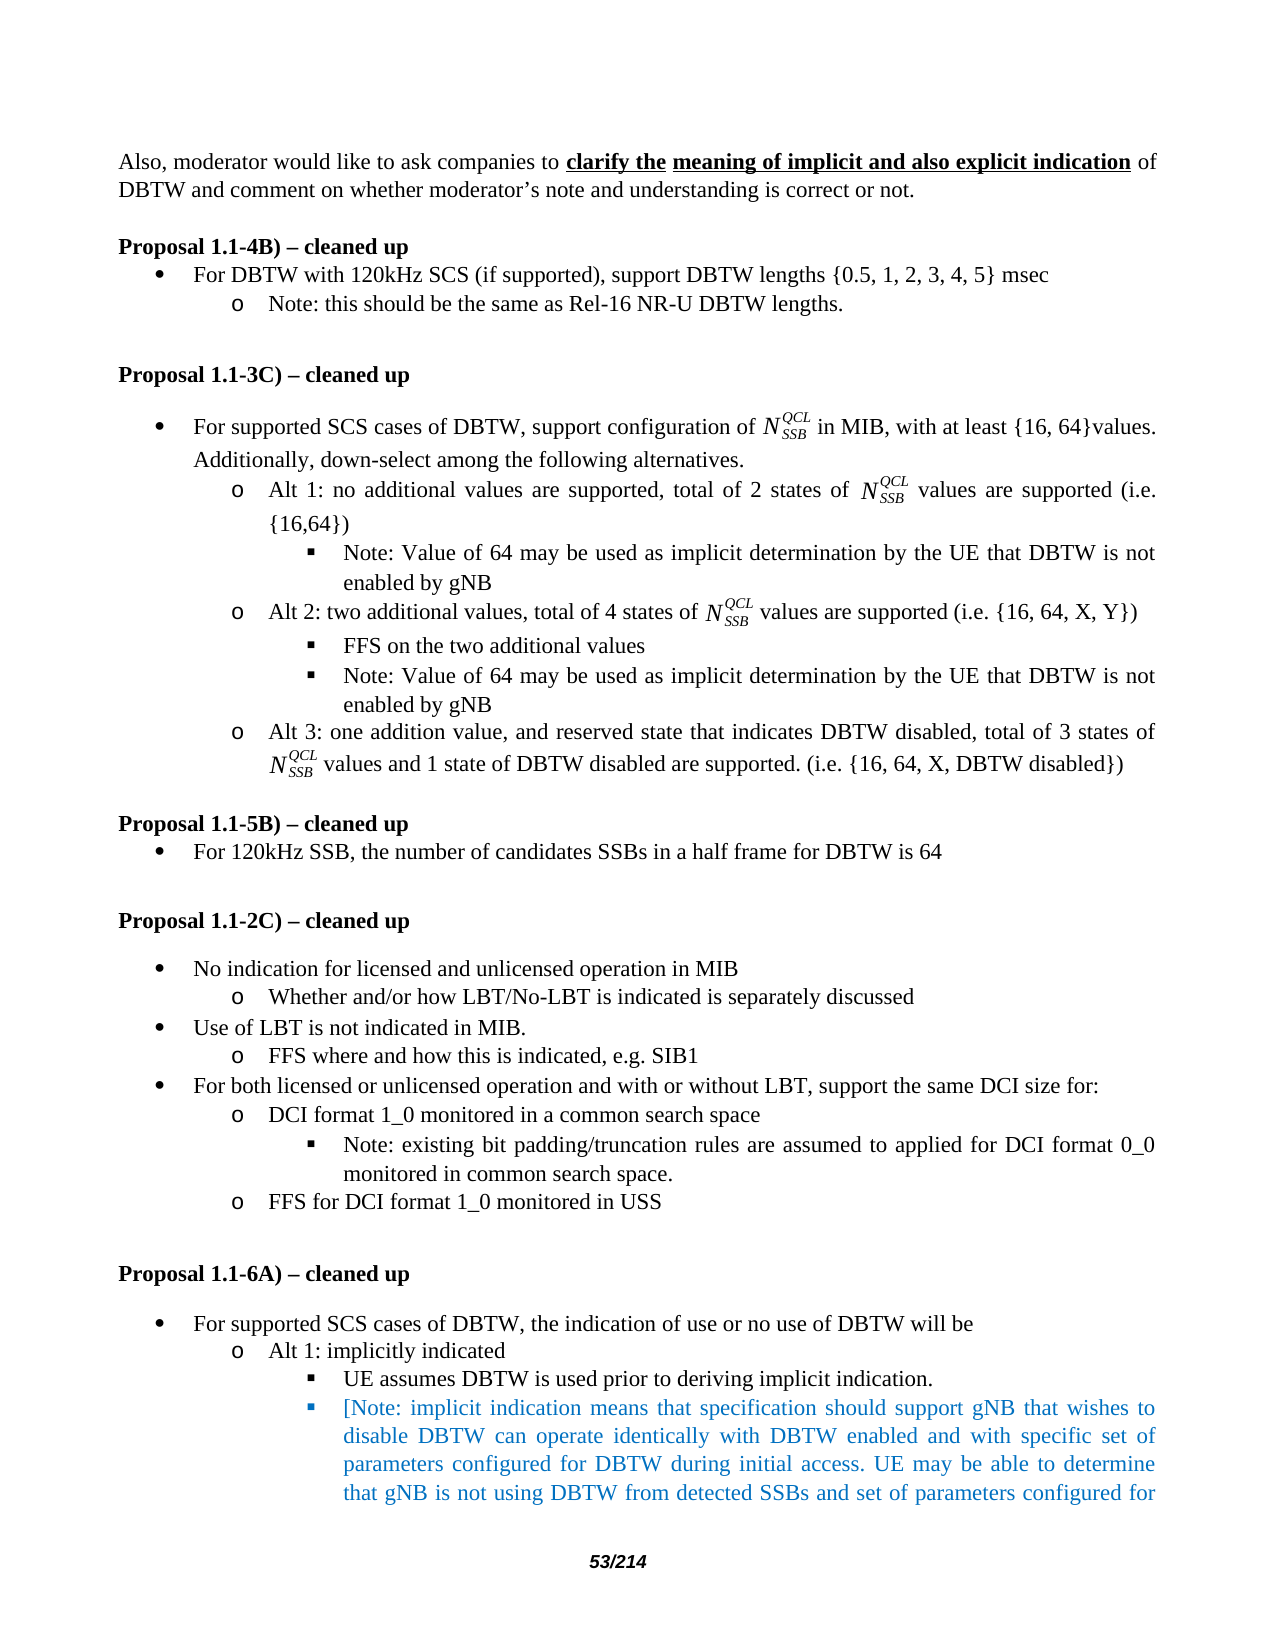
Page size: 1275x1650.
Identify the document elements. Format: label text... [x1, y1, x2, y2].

list Alt 1: no additional values are supported, total of 2 states of values are supported (i.e. {16,64}) [231, 472, 1157, 537]
list For supported SCS cases of DBTW, the indication of use or no use of DBTW will be [156, 1307, 1157, 1336]
list UE assumes DBTW is used prior to deriving implicit indication. [306, 1365, 1157, 1391]
subtitle Proposal 1.1-6A) – cleaned up [118, 1259, 1157, 1286]
list FFS for DCI format 1_0 monitored in USS [231, 1188, 1157, 1216]
list For supported SCS cases of DBTW, support configuration of in MIB, with at least {16, 64}values. Additionally, down-select among the following alternatives. [156, 408, 1157, 472]
subtitle Proposal 1.1-3C) – cleaned up [118, 361, 1157, 388]
list Note: Value of 64 may be used as implicit determination by the UE that DBTW is not enabled by gNB [306, 537, 1157, 595]
text Also, moderator would like to ask companies to clarify the meaning of implicit and also explicit indication of DBTW and comment on whether moderator’s note and understanding is correct or not. [118, 148, 1157, 202]
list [306, 1393, 1157, 1505]
list Note: existing bit padding/truncation rules are assumed to applied for DCI format 0_0 monitored in common search space. [306, 1131, 1157, 1186]
subtitle Proposal 1.1-2C) – cleaned up [118, 908, 1157, 934]
list DCI format 1_0 monitored in a common search space [231, 1101, 1157, 1129]
text Proposal 1.1-5B) – cleaned up [118, 810, 1157, 836]
list Note: Value of 64 may be used as implicit determination by the UE that DBTW is not enabled by gNB [306, 659, 1157, 717]
list FFS on the two additional values [306, 630, 1157, 659]
list Alt 3: one addition value, and reserved state that indicates DBTW disabled, total of 3 states of values and 1 state of DBTW disabled are supported. (i.e. {16, 64, X, DBTW disabled}) [231, 717, 1157, 781]
list Use of LBT is not indicated in MIB. [156, 1014, 1157, 1040]
list FFS where and how this is indicated, e.g. SIB1 [231, 1042, 1157, 1070]
list No indication for licensed and unlicensed operation in MIB [156, 955, 1157, 981]
list For DBTW with 120kHz SCS (if supported), support DBTW lengths {0.5, 1, 2, 3, 4, 5} msec [156, 261, 1157, 288]
list Alt 1: implicitly indicated [231, 1336, 1157, 1365]
list Note: this should be the same as Rel-16 NR-U DBTW lengths. [231, 290, 1157, 318]
list Whether and/or how LBT/No-LBT is indicated is separately discussed [231, 983, 1157, 1011]
text Proposal 1.1-4B) – cleaned up [118, 233, 1157, 259]
list For 120kHz SSB, the number of candidates SSBs in a half frame for DBTW is 64 [156, 838, 1157, 864]
list Alt 2: two additional values, total of 4 states of values are supported (i.e. {16, 64, X, Y}) [231, 595, 1157, 630]
list For both licensed or unlicensed operation and with or without LBT, support the same DCI size for: [156, 1072, 1157, 1099]
